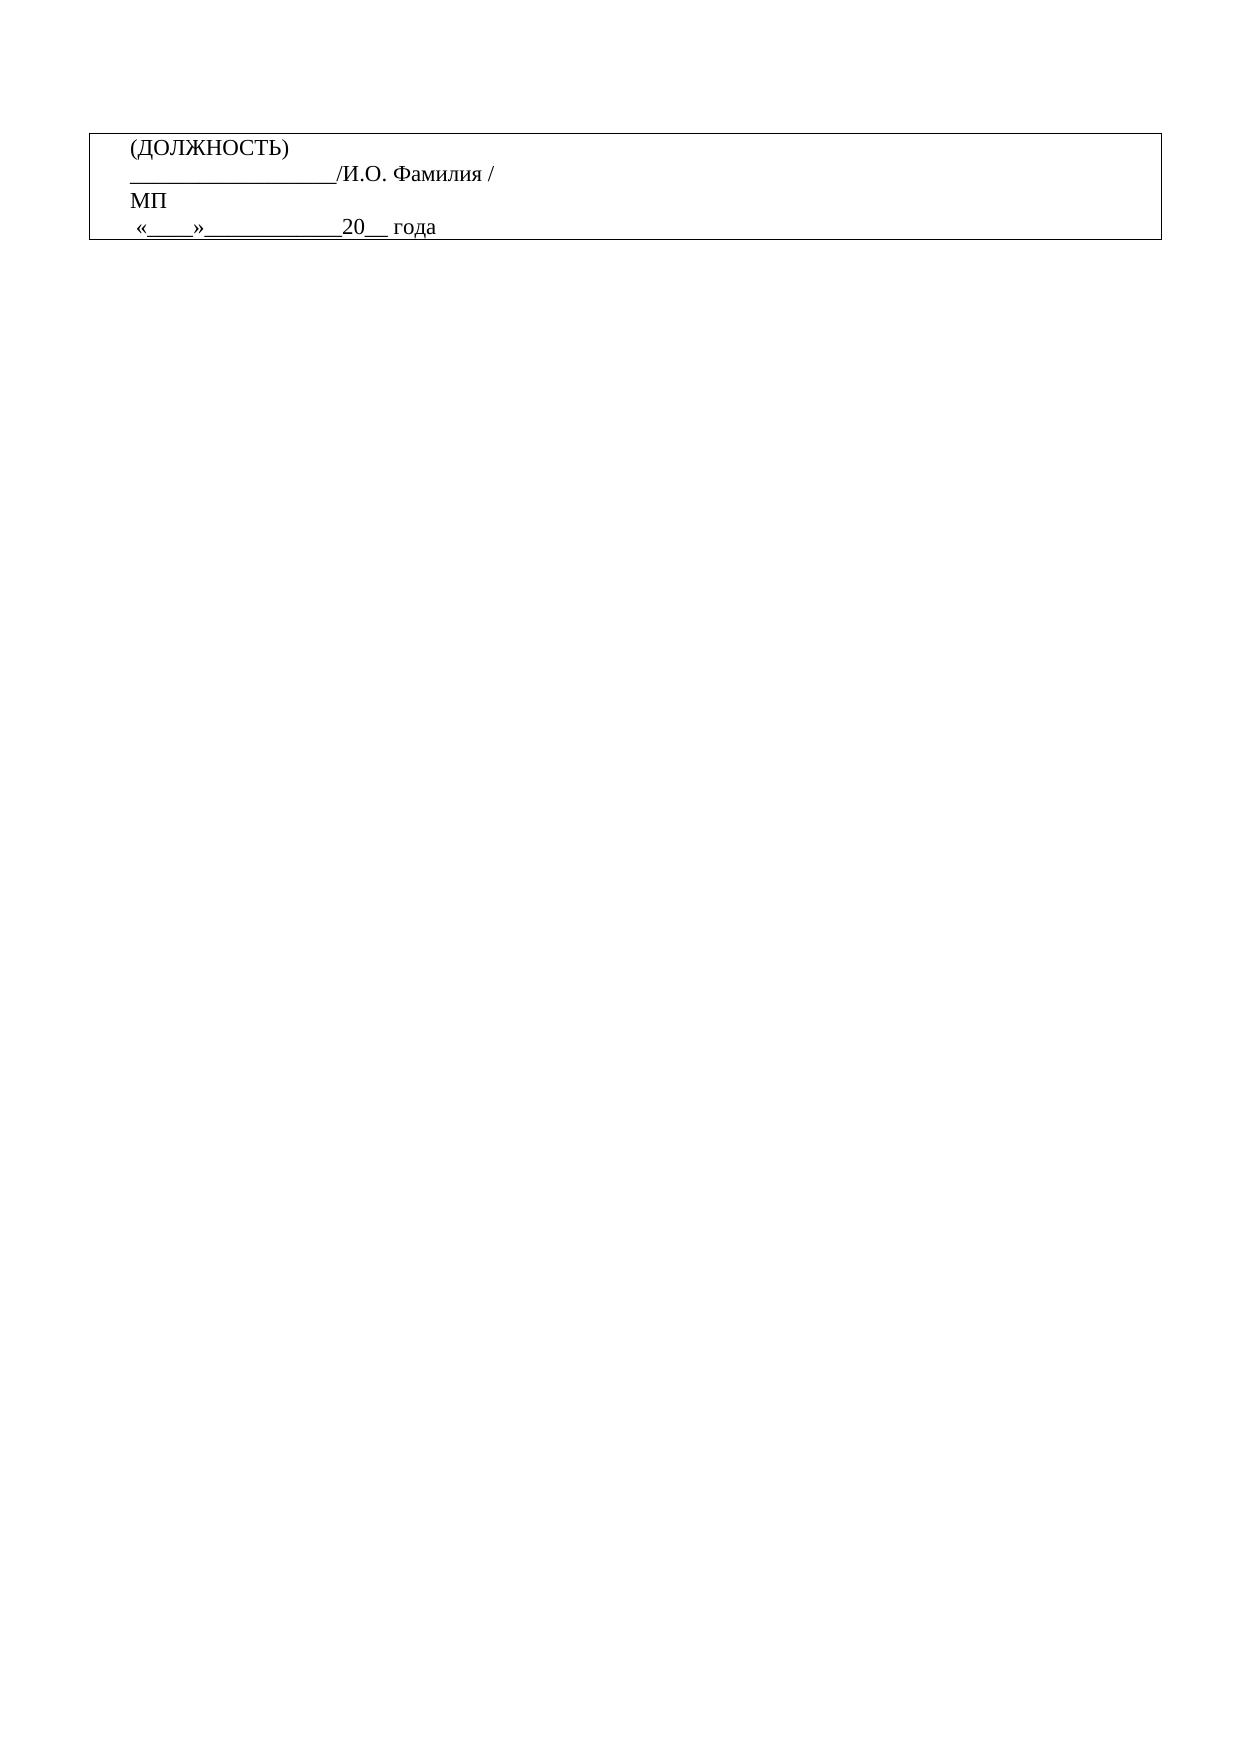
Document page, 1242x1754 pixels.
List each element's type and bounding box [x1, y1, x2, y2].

table_header [90, 134, 1161, 239]
